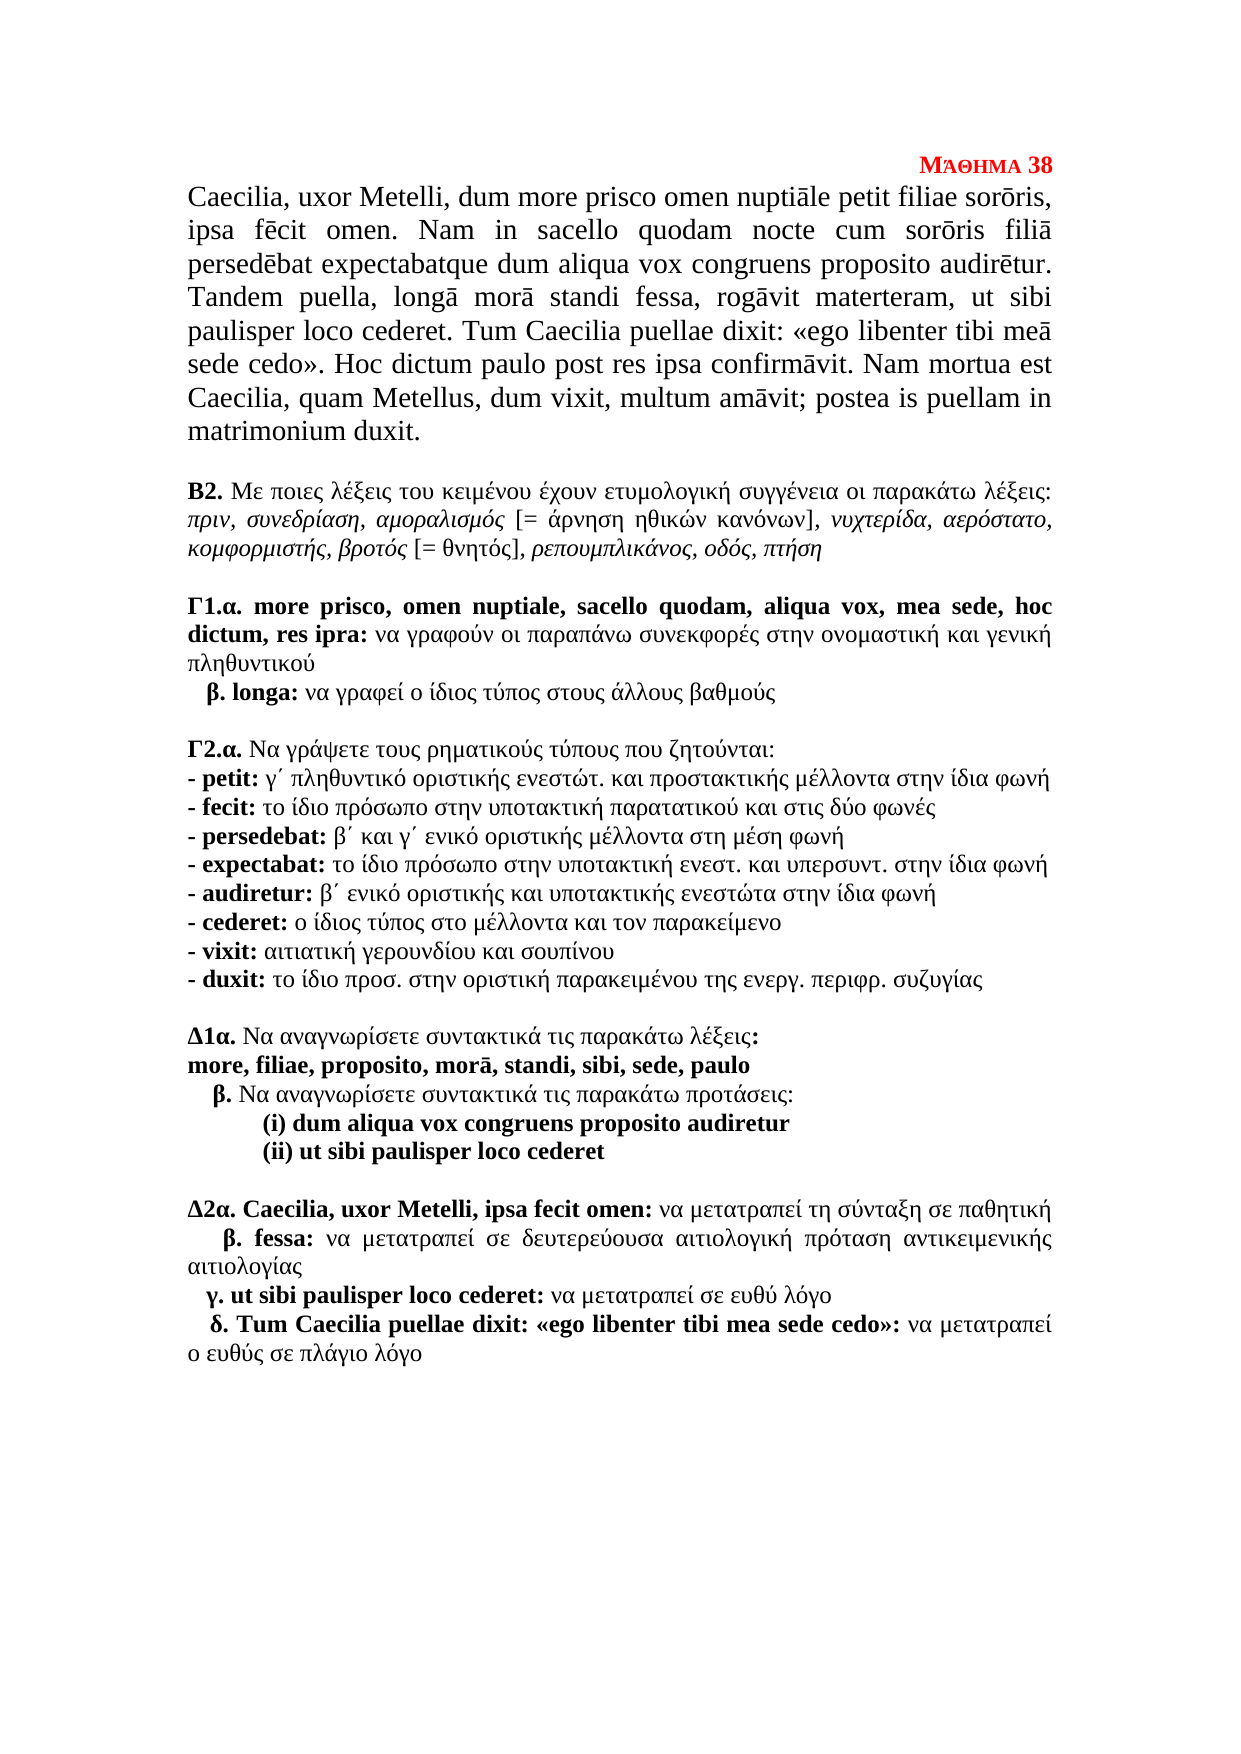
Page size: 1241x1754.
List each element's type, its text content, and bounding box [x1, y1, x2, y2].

text - vixit: αιτιατική γερουνδίου και σουπίνου [187, 936, 1053, 964]
text β. longa: να γραφεί ο ίδιος τύπος στους άλλους βαθμούς [187, 677, 1053, 706]
text - petit: γ΄ πληθυντικό οριστικής ενεστώτ. και προστακτικής μέλλοντα στην ίδια φωνή [187, 763, 1053, 792]
text (ii) ut sibi paulisper loco cederet [187, 1136, 1053, 1165]
text Δ2α. Caecilia, uxor Metelli, ipsa fecit omen: να μετατραπεί τη σύνταξη σε παθητική [187, 1194, 1053, 1223]
text - fecit: το ίδιο πρόσωπο στην υποτακτική παρατατικού και στις δύο φωνές [187, 792, 1053, 821]
text - expectabat: το ίδιο πρόσωπο στην υποτακτική ενεστ. και υπερσυντ. στην ίδια φωνή [187, 849, 1053, 878]
text - duxit: το ίδιο προσ. στην οριστική παρακειμένου της ενεργ. περιφρ. συζυγίας [187, 964, 1053, 993]
text - persedebat: β΄ και γ΄ ενικό οριστικής μέλλοντα στη μέση φωνή [187, 821, 1053, 849]
text more, filiae, proposito, morā, standi, sibi, sede, paulo [187, 1050, 1053, 1079]
text Δ1α. Να αναγνωρίσετε συντακτικά τις παρακάτω λέξεις: [187, 1021, 1053, 1050]
text Γ1.α. more prisco, omen nuptiale, sacello quodam, aliqua vox, mea sede, hoc dictum, res ipra: να γραφούν οι παραπάνω συνεκφορές στην ονομαστική και γενική πληθυντικού [187, 591, 1053, 677]
text - audiretur: β΄ ενικό οριστικής και υποτακτικής ενεστώτα στην ίδια φωνή [187, 878, 1053, 907]
text δ. Tum Caecilia puellae dixit: «ego libenter tibi mea sede cedo»: να μετατραπεί ο ευθύς σε πλάγιο λόγο [187, 1309, 1053, 1366]
text γ. ut sibi paulisper loco cederet: να μετατραπεί σε ευθύ λόγο [187, 1280, 1053, 1309]
text Γ2.α. Να γράψετε τους ρηματικούς τύπους που ζητούνται: [187, 734, 1053, 763]
text Μάθημα 38 [187, 150, 1053, 179]
text β. fessa: να μετατραπεί σε δευτερεύουσα αιτιολογική πρόταση αντικειμενικής αιτιολογίας [187, 1223, 1053, 1280]
text - cederet: ο ίδιος τύπος στο μέλλοντα και τον παρακείμενο [187, 907, 1053, 936]
text (i) dum aliqua vox congruens proposito audiretur [187, 1108, 1053, 1136]
text β. Να αναγνωρίσετε συντακτικά τις παρακάτω προτάσεις: [187, 1079, 1053, 1108]
text B2. Με ποιες λέξεις του κειμένου έχουν ετυμολογική συγγένεια οι παρακάτω λέξεις: πριν, συνεδρίαση, αμοραλισμός [= άρνηση ηθικών κανόνων], νυχτερίδα, αερόστατο, κομφορμιστής, βροτός [= θνητός], ρεπουμπλικάνος, οδός, πτήση [187, 476, 1053, 562]
text Caecilia, uxor Metelli, dum more prisco omen nuptiāle petit filiae sorōris, ipsa fēcit omen. Nam in sacello quodam nocte cum sorōris filiā persedēbat expectabatque dum aliqua vox congruens proposito audirētur. Tandem puella, longā morā standi fessa, rogāvit materteram, ut sibi paulisper loco cederet. Tum Caecilia puellae dixit: «ego libenter tibi meā sede cedo». Hoc dictum paulo post res ipsa confirmāvit. Nam mortua est Caecilia, quam Metellus, dum vixit, multum amāvit; postea is puellam in matrimonium duxit. [187, 179, 1053, 447]
